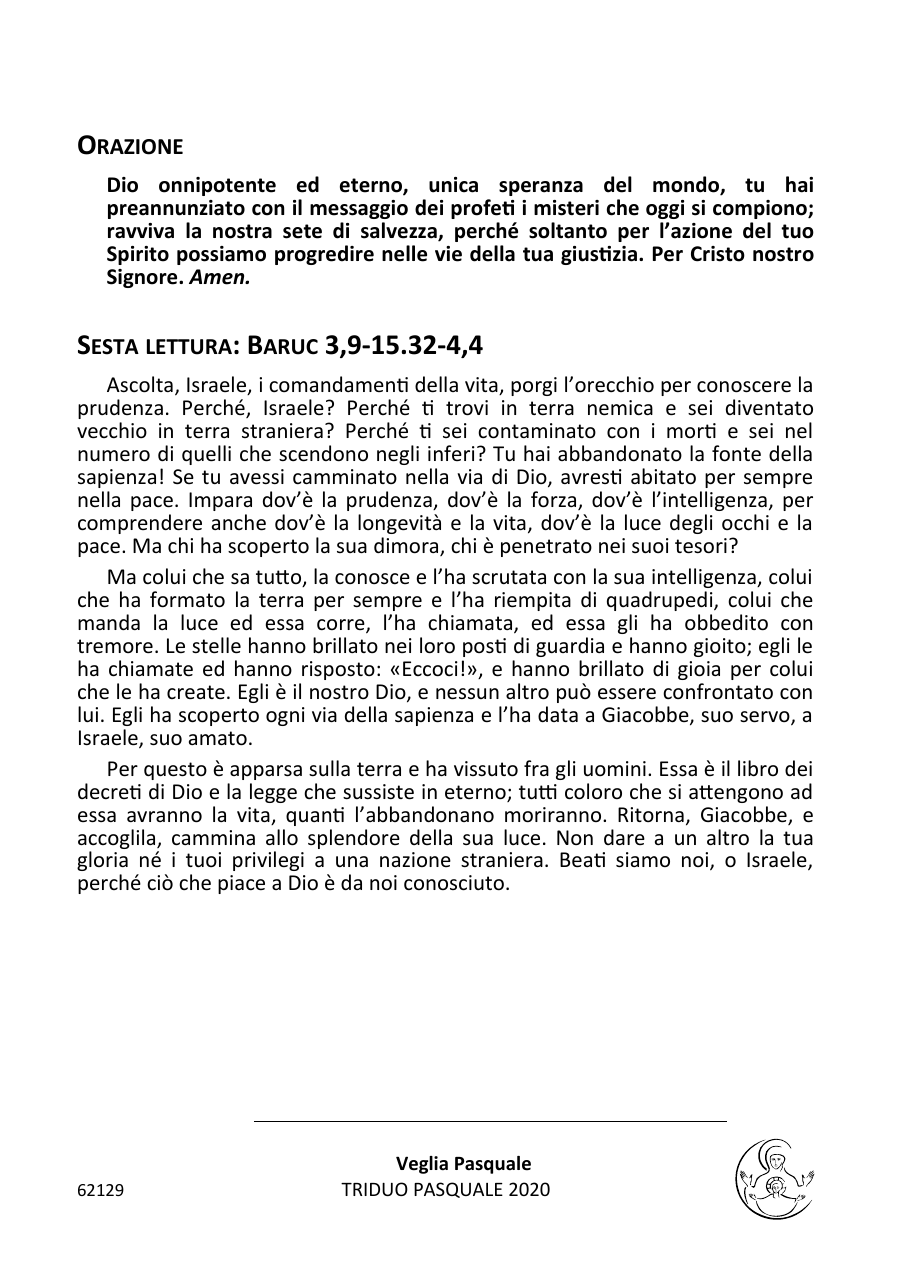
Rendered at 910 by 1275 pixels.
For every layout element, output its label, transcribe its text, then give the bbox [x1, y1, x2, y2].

subtitle Orazione [77, 126, 815, 162]
text Per questo è apparsa sulla terra e ha vissuto fra gli uomini. Essa è il libro dei decreti di Dio e la legge che sussiste in eterno; tutti coloro che si attengono ad essa avranno la vita, quanti l’abbandonano moriranno. Ritorna, Giacobbe, e accoglila, cammina allo splendore della sua luce. Non dare a un altro la tua gloria né i tuoi privilegi a una nazione straniera. Beati siamo noi, o Israele, perché ciò che piace a Dio è da noi conosciuto. [77, 758, 815, 895]
text Ascolta, Israele, i comandamenti della vita, porgi l’orecchio per conoscere la prudenza. Perché, Israele? Perché ti trovi in terra nemica e sei diventato vecchio in terra straniera? Perché ti sei contaminato con i morti e sei nel numero di quelli che scendono negli inferi? Tu hai abbandonato la fonte della sapienza! Se tu avessi camminato nella via di Dio, avresti abitato per sempre nella pace. Impara dov’è la prudenza, dov’è la forza, dov’è l’intelligenza, per comprendere anche dov’è la longevità e la vita, dov’è la luce degli occhi e la pace. Ma chi ha scoperto la sua dimora, chi è penetrato nei suoi tesori? [77, 374, 815, 558]
text Dio onnipotente ed eterno, unica speranza del mondo, tu hai preannunziato con il messaggio dei profeti i misteri che oggi si compiono; ravviva la nostra sete di salvezza, perché soltanto per l’azione del tuo Spirito possiamo progredire nelle vie della tua giustizia. Per Cristo nostro Signore. Amen. [106, 174, 815, 289]
subtitle Sesta lettura: Baruc 3,9-15.32-4,4 [77, 326, 815, 362]
text Ma colui che sa tutto, la conosce e l’ha scrutata con la sua intelligenza, colui che ha formato la terra per sempre e l’ha riempita di quadrupedi, colui che manda la luce ed essa corre, l’ha chiamata, ed essa gli ha obbedito con tremore. Le stelle hanno brillato nei loro posti di guardia e hanno gioito; egli le ha chiamate ed hanno risposto: «Eccoci!», e hanno brillato di gioia per colui che le ha create. Egli è il nostro Dio, e nessun altro può essere confrontato con lui. Egli ha scoperto ogni via della sapienza e l’ha data a Giacobbe, suo servo, a Israele, suo amato. [77, 566, 815, 749]
